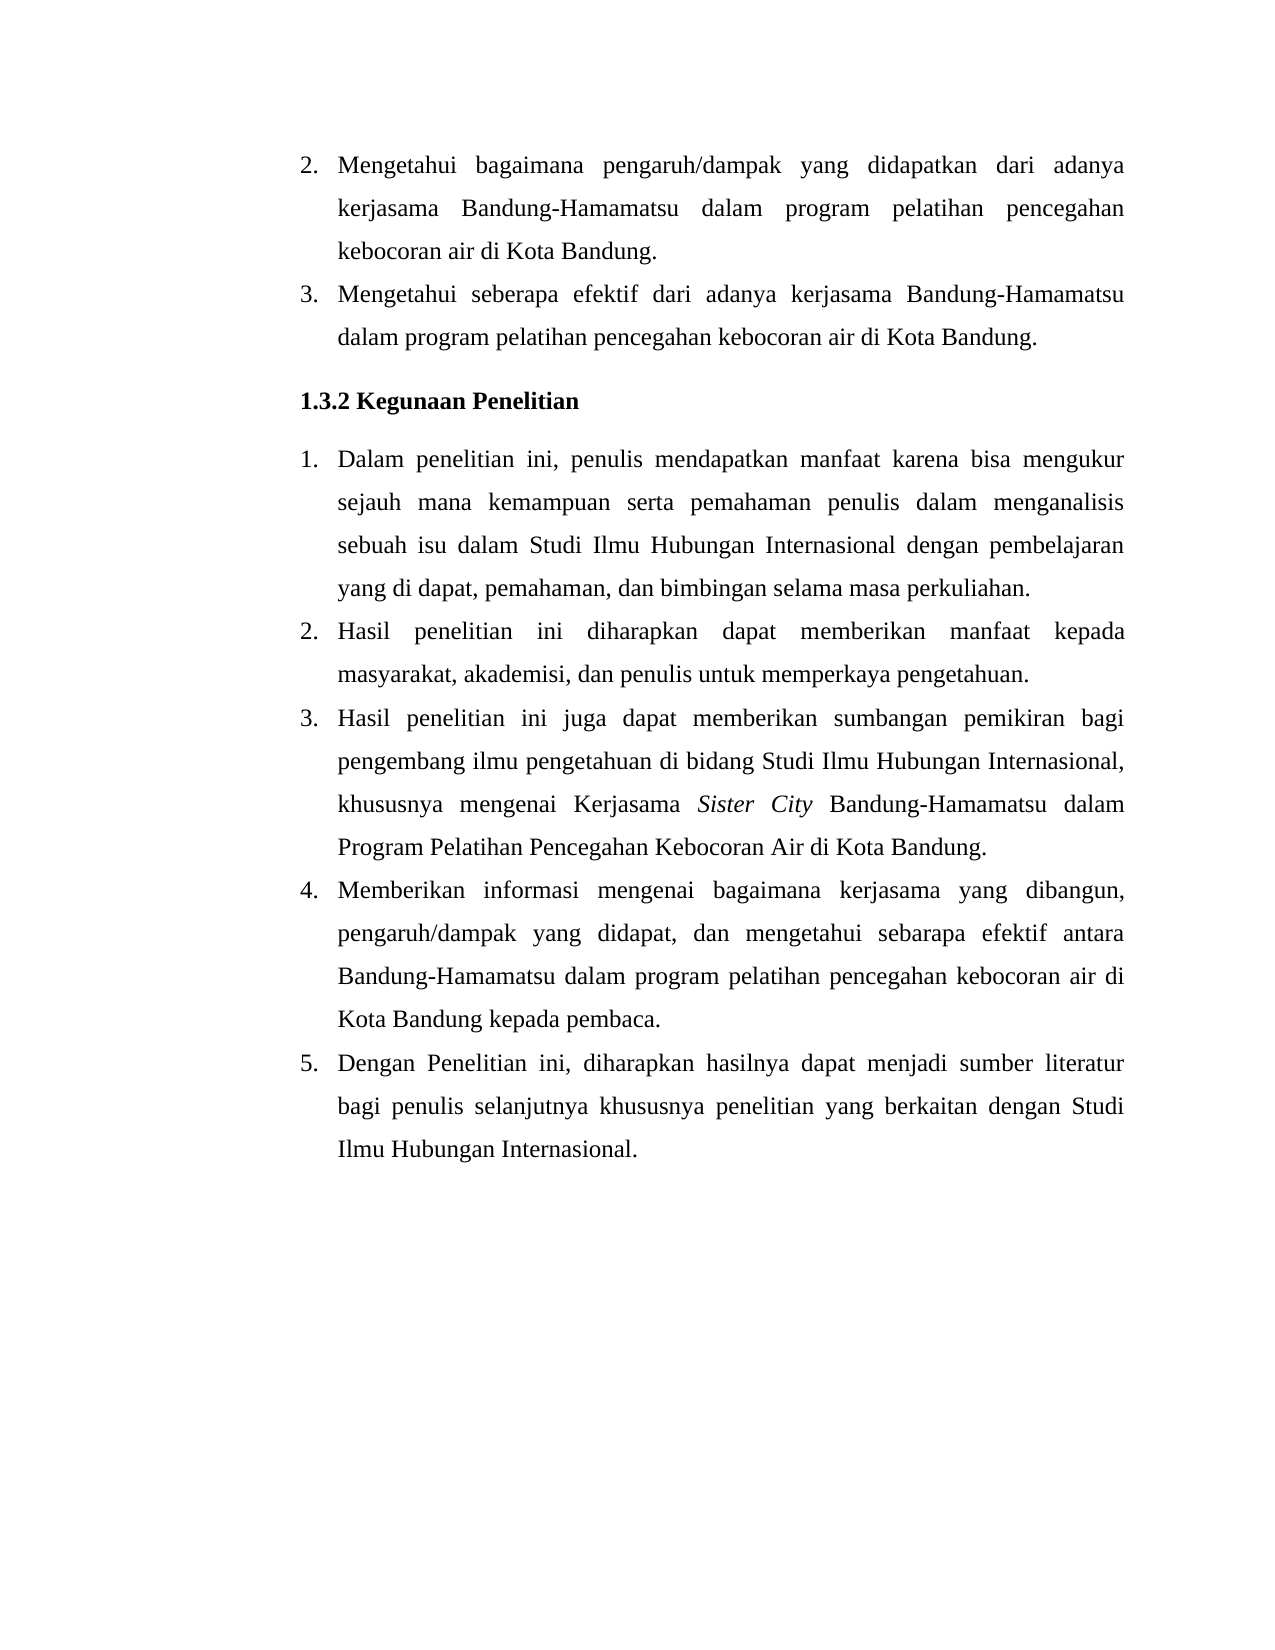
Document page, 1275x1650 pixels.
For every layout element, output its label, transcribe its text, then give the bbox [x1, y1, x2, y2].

list Mengetahui bagaimana pengaruh/dampak yang didapatkan dari adanya kerjasama Bandung-Hamamatsu dalam program pelatihan pencegahan kebocoran air di Kota Bandung. [300, 150, 1125, 265]
list Mengetahui seberapa efektif dari adanya kerjasama Bandung-Hamamatsu dalam program pelatihan pencegahan kebocoran air di Kota Bandung. [300, 279, 1125, 351]
list Dalam penelitian ini, penulis mendapatkan manfaat karena bisa mengukur sejauh mana kemampuan serta pemahaman penulis dalam menganalisis sebuah isu dalam Studi Ilmu Hubungan Internasional dengan pembelajaran yang di dapat, pemahaman, dan bimbingan selama masa perkuliahan. [300, 444, 1125, 602]
subtitle 1.3.2 Kegunaan Penelitian [300, 386, 1125, 415]
list Hasil penelitian ini juga dapat memberikan sumbangan pemikiran bagi pengembang ilmu pengetahuan di bidang Studi Ilmu Hubungan Internasional, khususnya mengenai Kerjasama Sister City Bandung-Hamamatsu dalam Program Pelatihan Pencegahan Kebocoran Air di Kota Bandung. [300, 703, 1125, 861]
list Hasil penelitian ini diharapkan dapat memberikan manfaat kepada masyarakat, akademisi, dan penulis untuk memperkaya pengetahuan. [300, 616, 1125, 688]
list Memberikan informasi mengenai bagaimana kerjasama yang dibangun, pengaruh/dampak yang didapat, dan mengetahui sebarapa efektif antara Bandung-Hamamatsu dalam program pelatihan pencegahan kebocoran air di Kota Bandung kepada pembaca. [300, 875, 1125, 1033]
list Dengan Penelitian ini, diharapkan hasilnya dapat menjadi sumber literatur bagi penulis selanjutnya khususnya penelitian yang berkaitan dengan Studi Ilmu Hubungan Internasional. [300, 1048, 1125, 1163]
